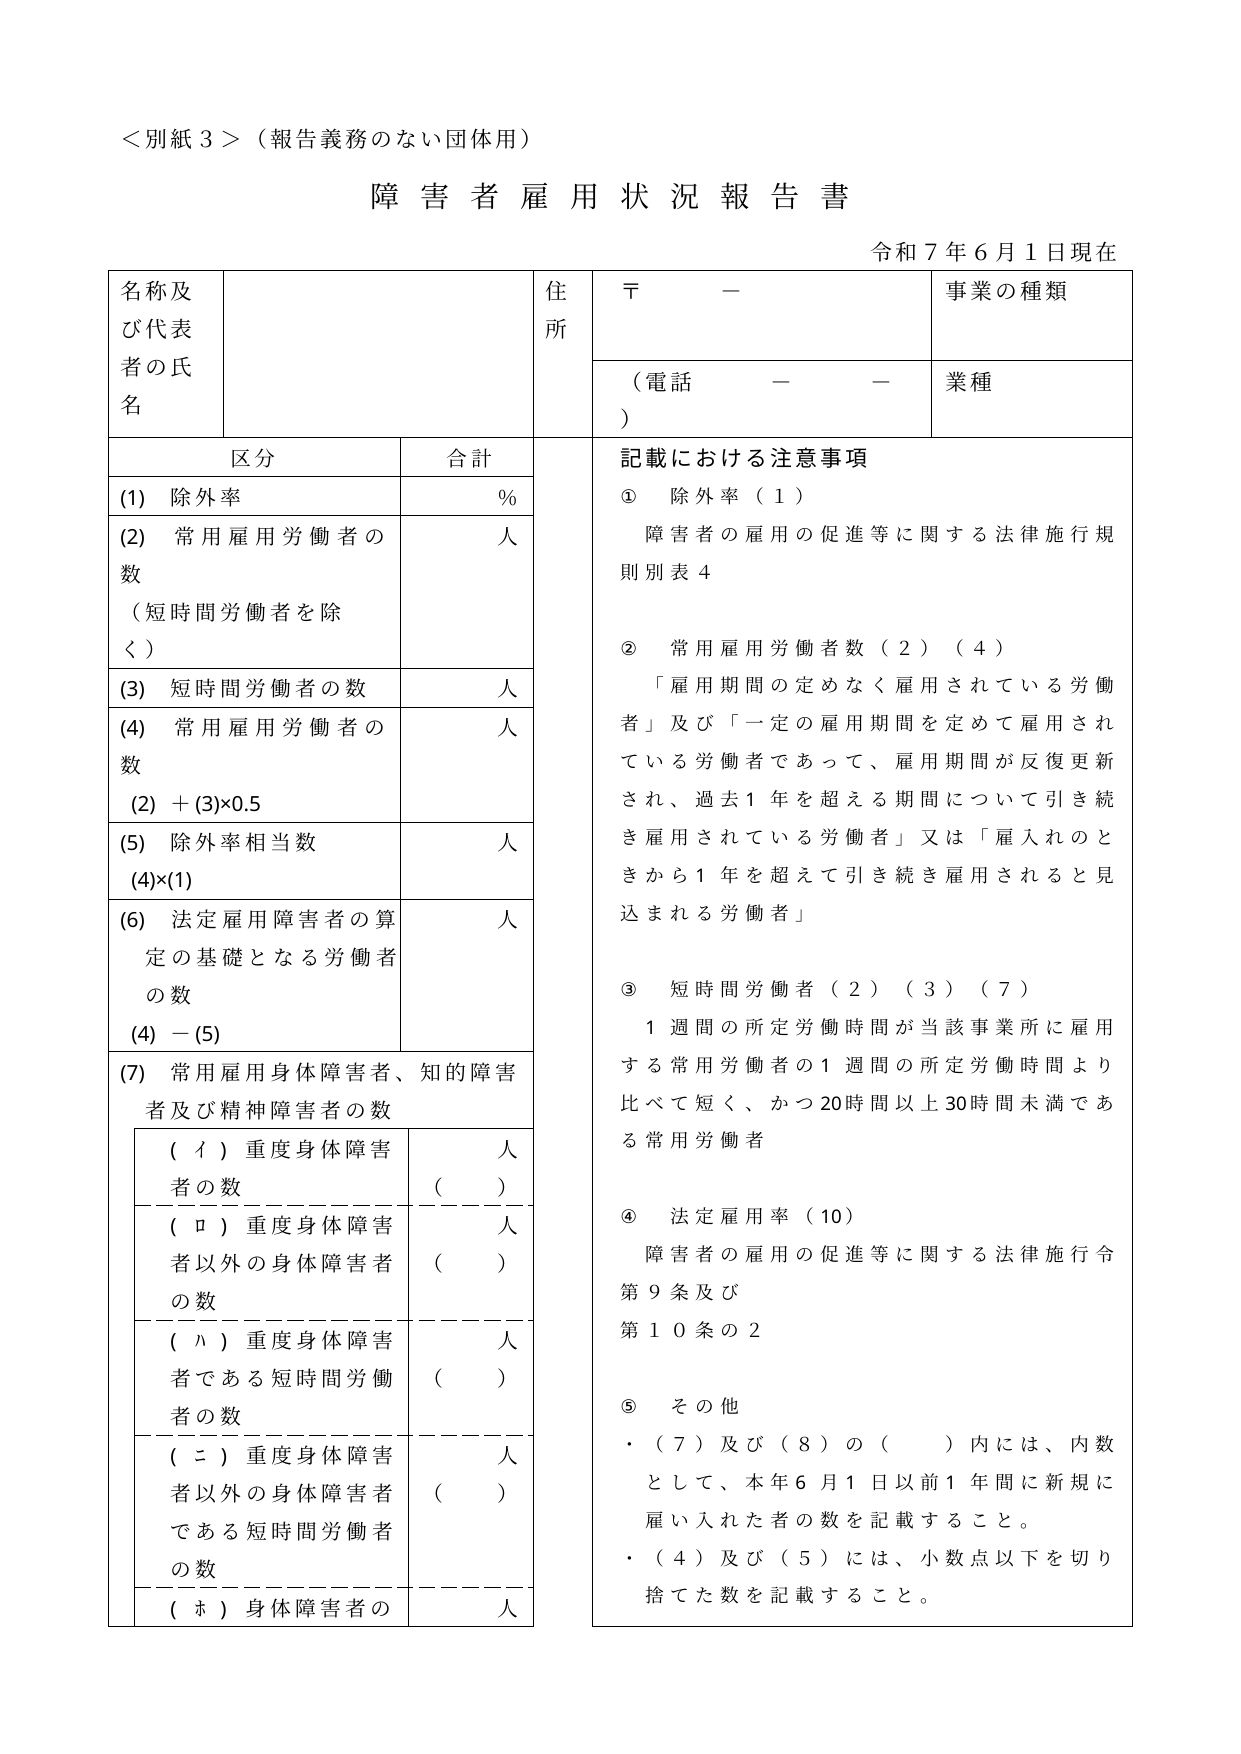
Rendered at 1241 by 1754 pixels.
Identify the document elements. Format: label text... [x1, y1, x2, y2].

table_cell 人 （ ） [409, 1205, 533, 1320]
table_cell (4) 常用雇用労働者の数 (2)＋(3)×0.5 [109, 708, 400, 822]
table_cell 人 （ ） [409, 1320, 533, 1434]
table_cell ％ [401, 477, 533, 515]
table_header 事業の種類 [932, 271, 1132, 360]
table_cell (ﾆ) 重度身体障害者以外の身体障害者である短時間労働者の数 [135, 1435, 408, 1587]
table_cell 人 [401, 708, 533, 822]
table_header 名称及び代表者の氏名 [109, 271, 223, 437]
table_cell (5) 除外率相当数 (4)×(1) [109, 823, 400, 898]
table_cell 業種 [932, 361, 1132, 437]
table_header 〒 － [593, 271, 931, 360]
text 令和７年６月１日現在 [120, 232, 1120, 270]
table_header 住所 [534, 271, 592, 437]
table_cell 人 （ ） [409, 1129, 533, 1205]
table_cell 記載における注意事項 ① 除外率（１） 障害者の雇用の促進等に関する法律施行規則別表４ ② 常用雇用労働者数（２）（４） 「雇用期間の定めなく雇用されている労働者」及び「一定の雇用期間を定めて雇用されている労働者であって、雇用期間が反復更新され、過去1年を超える期間について引き続き雇用されている労働者」又は「雇入れのときから1年を超えて引き続き雇用されると見込まれる労働者」 ③ 短時間労働者（２）（３）（７） 1週間の所定労働時間が当該事業所に雇用する常用労働者の1週間の所定労働時間より比べて短く、かつ20時間以上30時間未満である常用労働者 ④ 法定雇用率（10） 障害者の雇用の促進等に関する法律施行令第９条及び 第１０条の２ ⑤ その他 ・（７）及び（８）の（ ）内には、内数として、本年6月1日以前1年間に新規に雇い入れた者の数を記載すること。 ・（４）及び（５）には、小数点以下を切り捨てた数を記載すること。 ・（７）の（ホ）、（ヌ）及び（ワ）並びに（８）には、小数点以下第1位まで記載すること。 ・（９）には、小数点以下第3位を四捨五入した数を記載すること。 [593, 438, 1132, 1626]
table_cell (6) 法定雇用障害者の算定の基礎となる労働者の数 (4)－(5) [109, 900, 400, 1051]
text ＜別紙３＞（報告義務のない団体用） [120, 119, 1033, 157]
table_cell 人 [401, 823, 533, 898]
table_cell 人 （ ） [409, 1435, 533, 1587]
table_cell （電話 － － ） [593, 361, 931, 437]
table_cell 区分 [109, 438, 400, 476]
table_cell 人 [401, 669, 533, 707]
table_cell [534, 438, 592, 1626]
table_cell (2) 常用雇用労働者の数 （短時間労働者を除く） [109, 516, 400, 668]
table_cell 合計 [401, 438, 533, 476]
table_cell (1) 除外率 [109, 477, 400, 515]
table_header [224, 271, 533, 437]
table_cell 人 （ ） [409, 1587, 533, 1626]
text 障害者雇用状況報告書 [120, 157, 1120, 232]
table_cell (7) 常用雇用身体障害者、知的障害者及び精神障害者の数 [109, 1052, 533, 1128]
table_cell (ｲ) 重度身体障害者の数 [135, 1129, 408, 1205]
table_cell (ﾊ) 重度身体障害者である短時間労働者の数 [135, 1320, 408, 1434]
table_cell (3) 短時間労働者の数 [109, 669, 400, 707]
table_cell (ﾛ) 重度身体障害者以外の身体障害者の数 [135, 1205, 408, 1320]
table_cell 人 [401, 516, 533, 668]
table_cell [135, 1587, 408, 1626]
table_cell [109, 1128, 134, 1626]
table_cell 人 [401, 900, 533, 1051]
